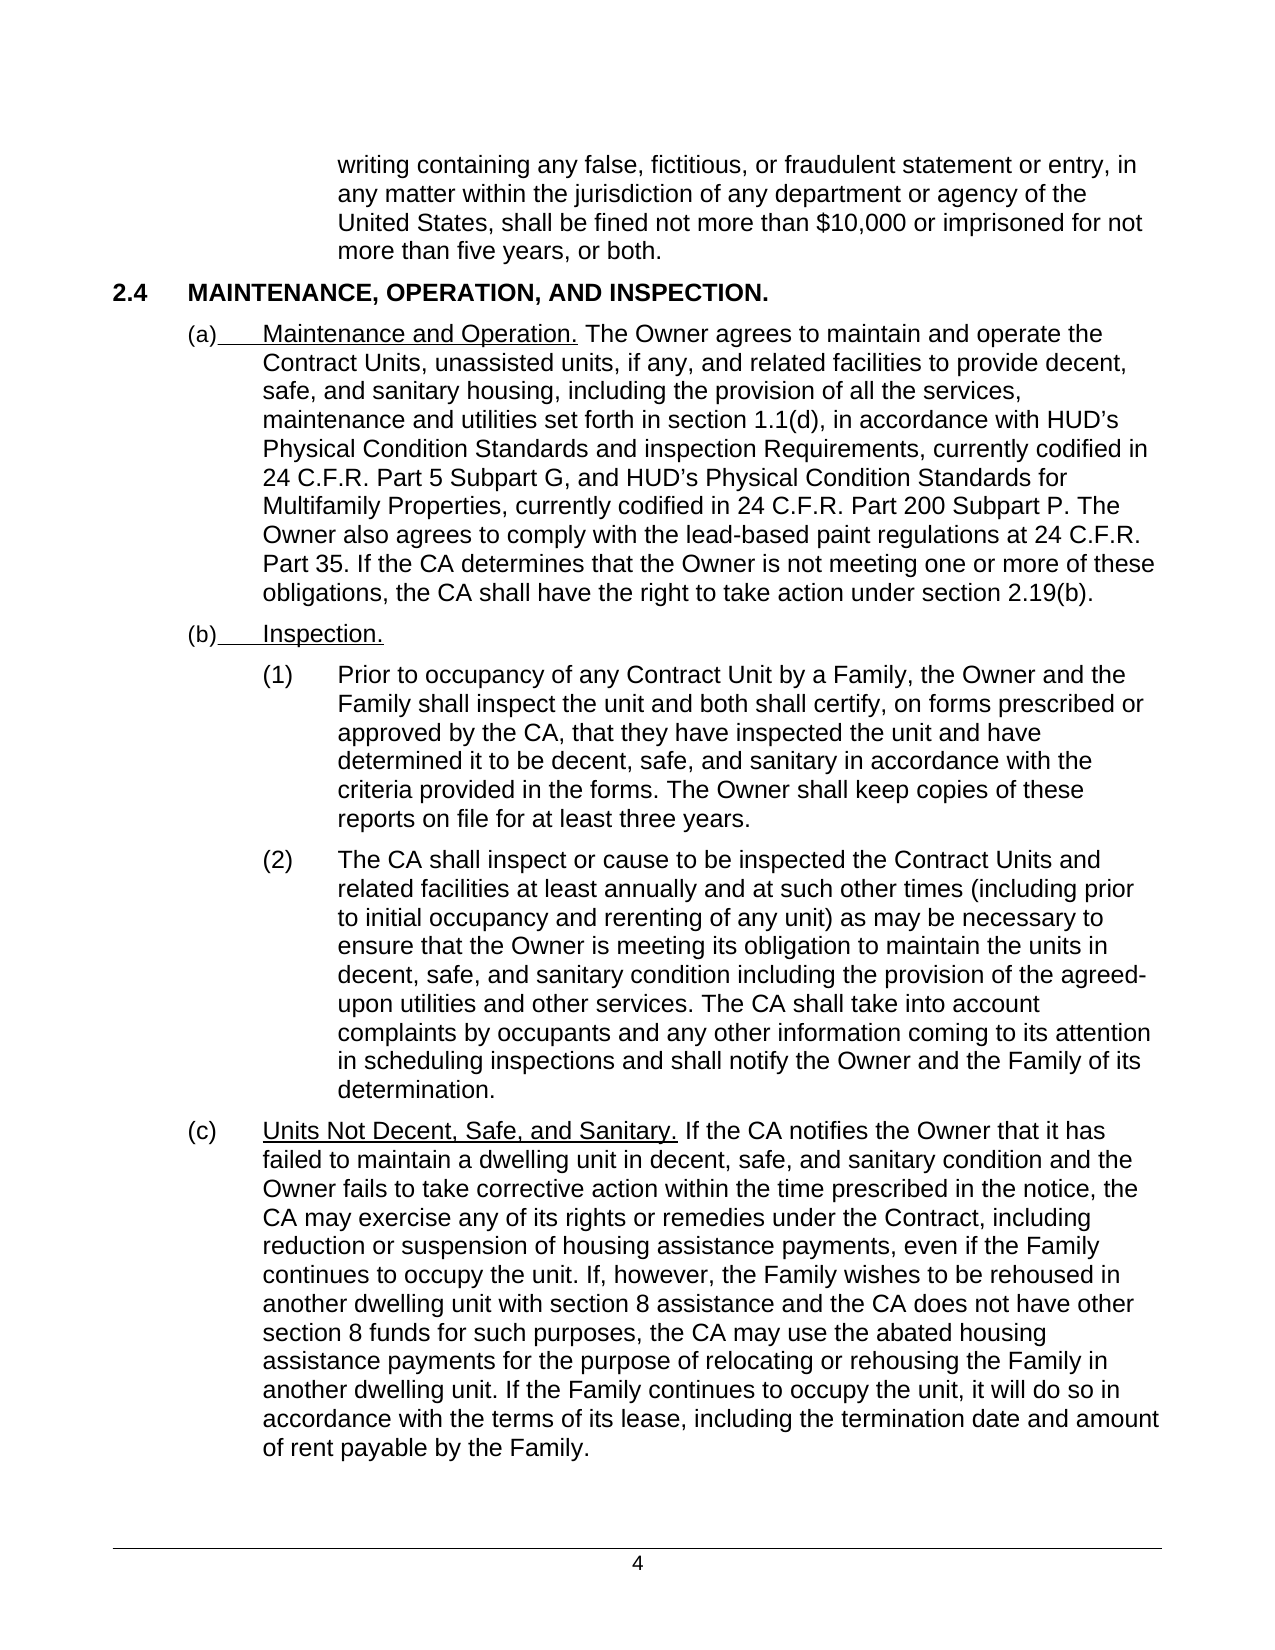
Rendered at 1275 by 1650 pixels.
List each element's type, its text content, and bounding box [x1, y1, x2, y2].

list Prior to occupancy of any Contract Unit by a Family, the Owner and the Family shall inspect the unit and both shall certify, on forms prescribed or approved by the CA, that they have inspected the unit and have determined it to be decent, safe, and sanitary in accordance with the criteria provided in the forms. The Owner shall keep copies of these reports on file for at least three years. [262, 660, 1162, 832]
list Units Not Decent, Safe, and Sanitary. If the CA notifies the Owner that it has failed to maintain a dwelling unit in decent, safe, and sanitary condition and the Owner fails to take corrective action within the time prescribed in the notice, the CA may exercise any of its rights or remedies under the Contract, including reduction or suspension of housing assistance payments, even if the Family continues to occupy the unit. If, however, the Family wishes to be rehoused in another dwelling unit with section 8 assistance and the CA does not have other section 8 funds for such purposes, the CA may use the abated housing assistance payments for the purpose of relocating or rehousing the Family in another dwelling unit. If the Family continues to occupy the unit, it will do so in accordance with the terms of its lease, including the termination date and amount of rent payable by the Family. [187, 1116, 1162, 1461]
list Maintenance and Operation. The Owner agrees to maintain and operate the Contract Units, unassisted units, if any, and related facilities to provide decent, safe, and sanitary housing, including the provision of all the services, maintenance and utilities set forth in section 1.1(d), in accordance with HUD’s Physical Condition Standards and inspection Requirements, currently codified in 24 C.F.R. Part 5 Subpart G, and HUD’s Physical Condition Standards for Multifamily Properties, currently codified in 24 C.F.R. Part 200 Subpart P. The Owner also agrees to comply with the lead-based paint regulations at 24 C.F.R. Part 35. If the CA determines that the Owner is not meeting one or more of these obligations, the CA shall have the right to take action under section 2.19(b). [187, 319, 1162, 606]
list The CA shall inspect or cause to be inspected the Contract Units and related facilities at least annually and at such other times (including prior to initial occupancy and rerenting of any unit) as may be necessary to ensure that the Owner is meeting its obligation to maintain the units in decent, safe, and sanitary condition including the provision of the agreed-upon utilities and other services. The CA shall take into account complaints by occupants and any other information coming to its attention in scheduling inspections and shall notify the Owner and the Family of its determination. [262, 845, 1162, 1104]
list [262, 150, 1162, 265]
list Inspection. [187, 619, 1162, 647]
subtitle 2.4 MAINTENANCE, OPERATION, AND INSPECTION. [112, 277, 1162, 306]
